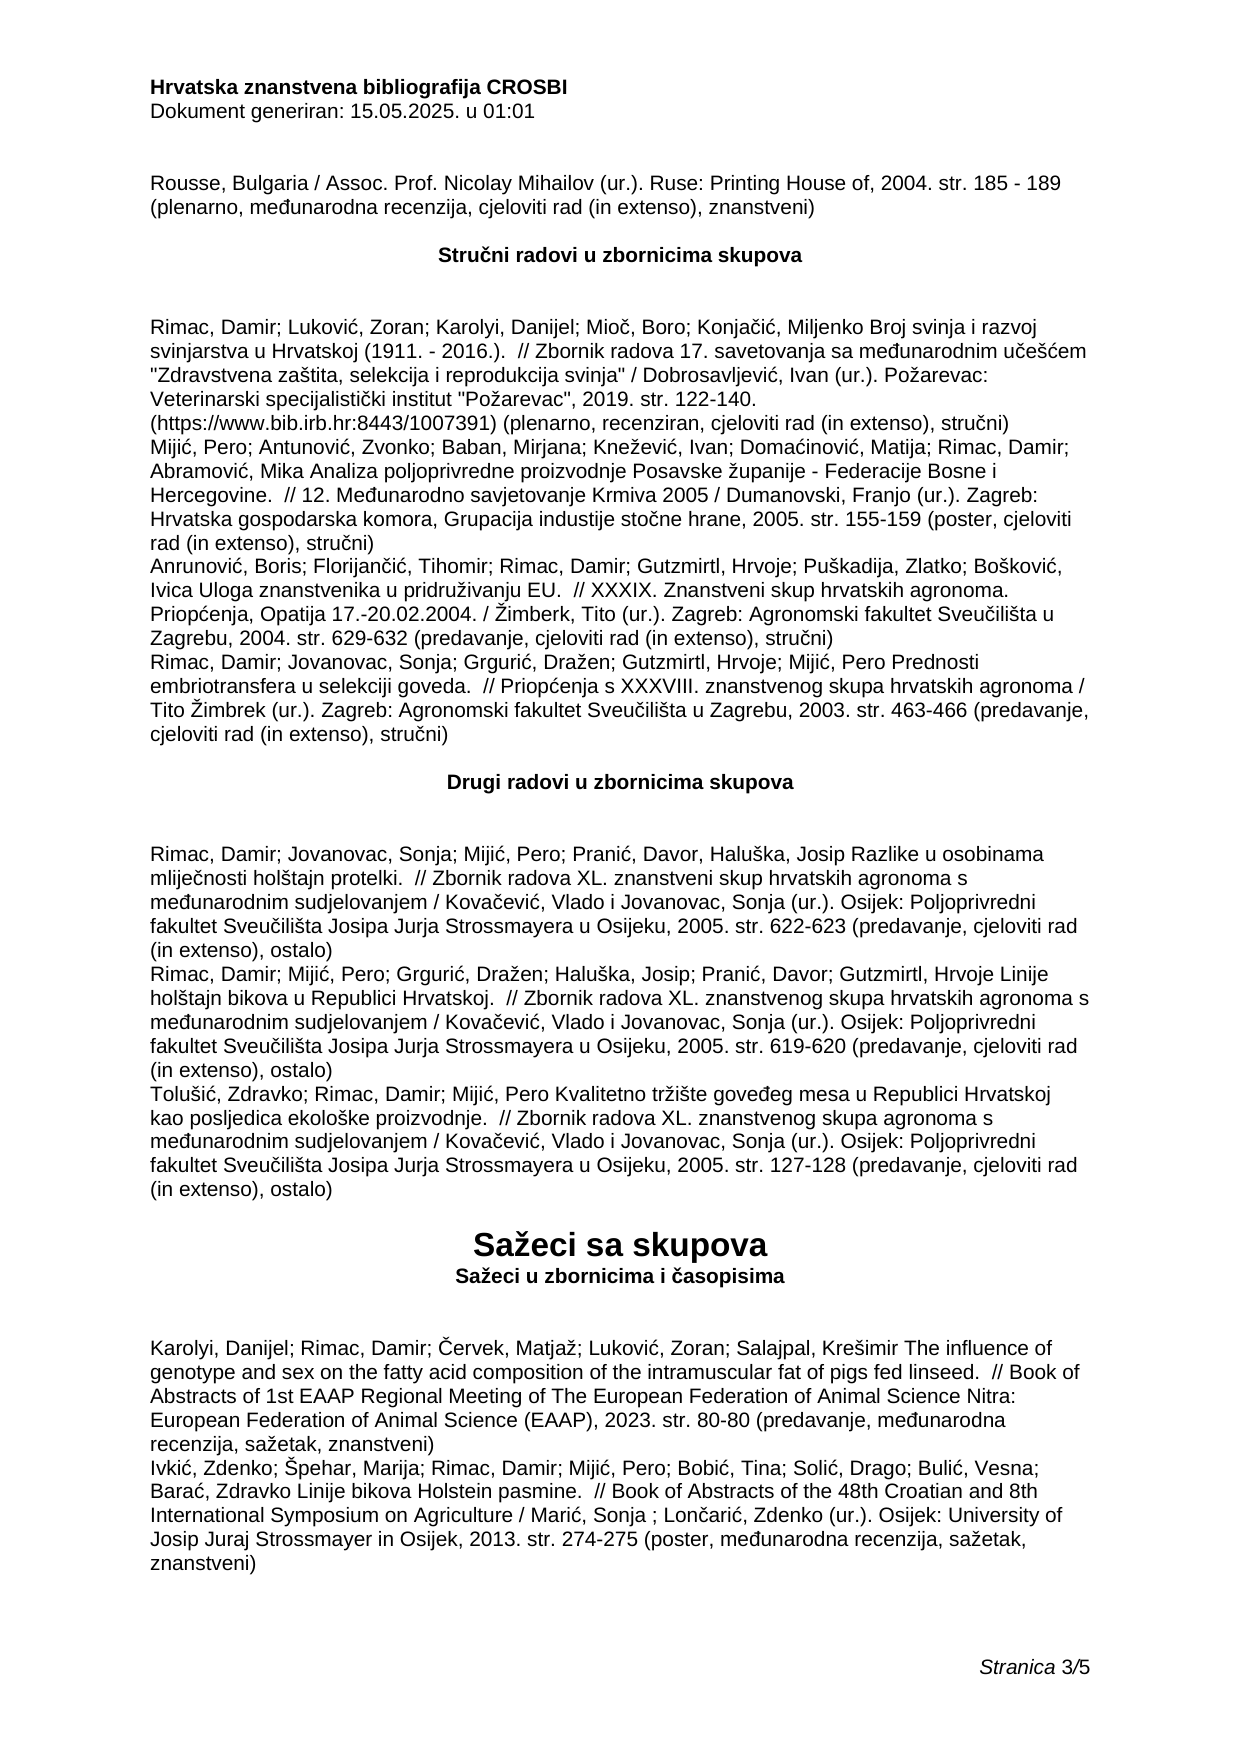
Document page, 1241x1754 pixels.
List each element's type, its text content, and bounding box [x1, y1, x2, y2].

text Rimac, Damir; Jovanovac, Sonja; Grgurić, Dražen; Gutzmirtl, Hrvoje; Mijić, Pero [150, 650, 1090, 746]
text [150, 171, 1090, 219]
subtitle Stručni radovi u zbornicima skupova [150, 243, 1090, 267]
text Anrunović, Boris; Florijančić, Tihomir; Rimac, Damir; Gutzmirtl, Hrvoje; Puškadija, Zlatko; Bošković, Ivica [150, 554, 1090, 650]
text Rimac, Damir; Luković, Zoran; Karolyi, Danijel; Mioč, Boro; Konjačić, Miljenko [150, 315, 1090, 434]
subtitle Sažeci sa skupova [150, 1225, 1090, 1264]
text Mijić, Pero; Antunović, Zvonko; Baban, Mirjana; Knežević, Ivan; Domaćinović, Matija; Rimac, Damir; Abramović, Mika [150, 434, 1090, 554]
subtitle Sažeci u zbornicima i časopisima [150, 1264, 1090, 1288]
text Rimac, Damir; Jovanovac, Sonja; Mijić, Pero; Pranić, Davor, Haluška, Josip [150, 842, 1090, 962]
text Karolyi, Danijel; Rimac, Damir; Červek, Matjaž; Luković, Zoran; Salajpal, Krešimir [150, 1336, 1090, 1455]
subtitle Drugi radovi u zbornicima skupova [150, 770, 1090, 794]
text Ivkić, Zdenko; Špehar, Marija; Rimac, Damir; Mijić, Pero; Bobić, Tina; Solić, Drago; Bulić, Vesna; Barać, Zdravko [150, 1455, 1090, 1575]
text Rimac, Damir; Mijić, Pero; Grgurić, Dražen; Haluška, Josip; Pranić, Davor; Gutzmirtl, Hrvoje [150, 962, 1090, 1081]
text Tolušić, Zdravko; Rimac, Damir; Mijić, Pero [150, 1081, 1090, 1201]
